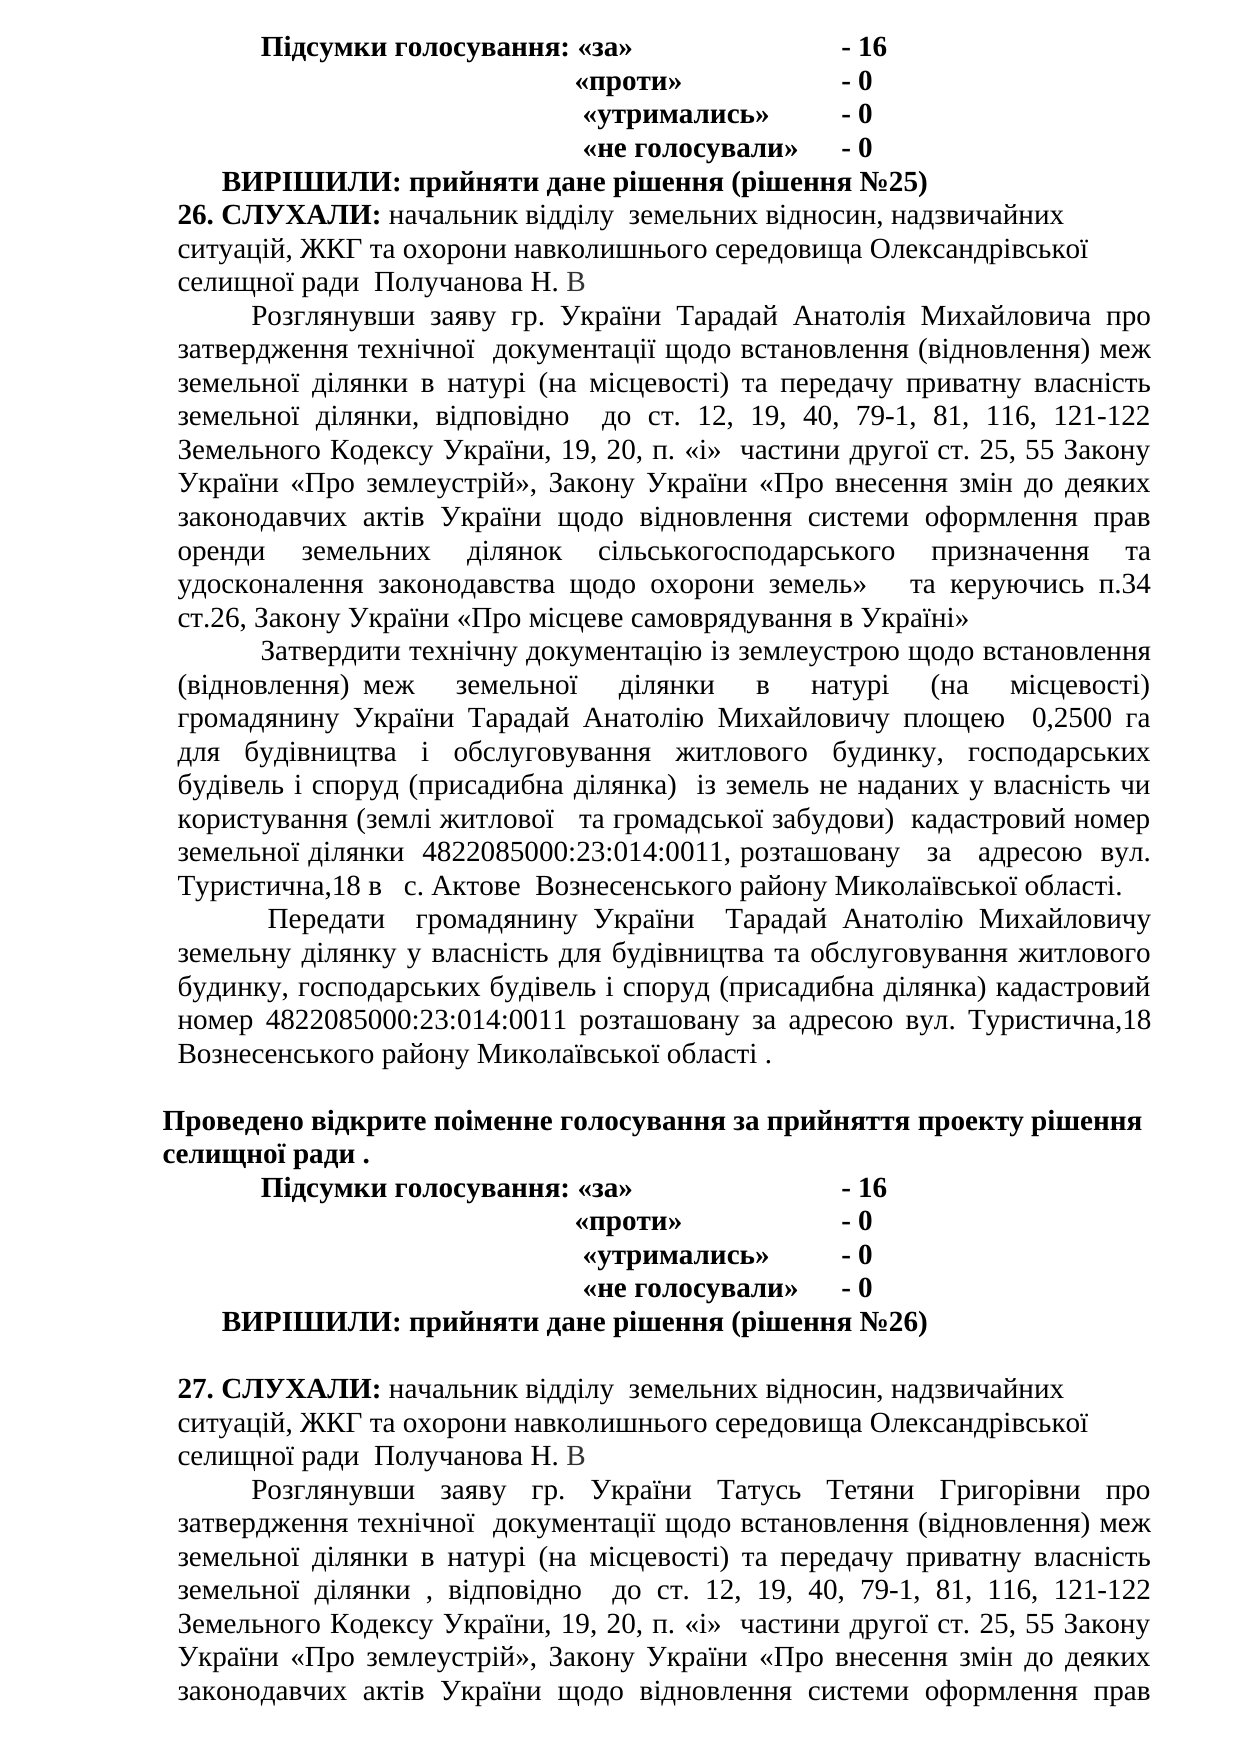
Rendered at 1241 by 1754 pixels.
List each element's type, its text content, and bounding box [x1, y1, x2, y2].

text «проти» - 0 [177, 63, 1152, 97]
text Затвердити технічну документацію із землеустрою щодо встановлення (відновлення) меж земельної ділянки в натурі (на місцевості) громадянину України Тарадай Анатолію Михайловичу площею 0,2500 га для будівництва і обслуговування житлового будинку, господарських будівель і споруд (присадибна ділянка) із земель не наданих у власність чи користування (землі житлової та громадської забудови) кадастровий номер земельної ділянки 4822085000:23:014:0011, розташовану за адресою вул. Туристична,18 в с. Актове Вознесенського району Миколаївської області. [177, 633, 1152, 902]
list «не голосували» - 0 [261, 1271, 1152, 1304]
text 27. СЛУХАЛИ: начальник відділу земельних відносин, надзвичайних ситуацій, ЖКГ та охорони навколишнього середовища Олександрівської селищної ради Получанова Н. В [177, 1371, 1152, 1472]
text «проти» - 0 [177, 1203, 1152, 1237]
list «утримались» - 0 [261, 97, 1152, 130]
list «утримались» - 0 [261, 1237, 1152, 1271]
list Підсумки голосування: «за» - 16 [261, 29, 1152, 63]
text Проведено відкрите поіменне голосування за прийняття проекту рішення селищної ради . [162, 1103, 1152, 1170]
text Передати громадянину України Тарадай Анатолію Михайловичу земельну ділянку у власність для будівництва та обслуговування житлового будинку, господарських будівель і споруд (присадибна ділянка) кадастровий номер 4822085000:23:014:0011 розташовану за адресою вул. Туристична,18 Вознесенського району Миколаївської області . [177, 902, 1152, 1069]
text ВИРІШИЛИ: прийняти дане рішення (рішення №25) [222, 164, 1152, 197]
text Розглянувши заяву гр. України Тарадай Анатолія Михайловича про затвердження технічної документації щодо встановлення (відновлення) меж земельної ділянки в натурі (на місцевості) та передачу приватну власність земельної ділянки, відповідно до ст. 12, 19, 40, 79-1, 81, 116, 121-122 Земельного Кодексу України, 19, 20, п. «і» частини другої ст. 25, 55 Закону України «Про землеустрій», Закону України «Про внесення змін до деяких законодавчих актів України щодо відновлення системи оформлення прав оренди земельних ділянок сільськогосподарського призначення та удосконалення законодавства щодо охорони земель» та керуючись п.34 ст.26, Закону України «Про місцеве самоврядування в Україні» [177, 298, 1152, 633]
text 26. СЛУХАЛИ: начальник відділу земельних відносин, надзвичайних ситуацій, ЖКГ та охорони навколишнього середовища Олександрівської селищної ради Получанова Н. В [177, 197, 1152, 298]
list «не голосували» - 0 [261, 130, 1152, 164]
text ВИРІШИЛИ: прийняти дане рішення (рішення №26) [222, 1304, 1152, 1338]
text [177, 1472, 1152, 1707]
list Підсумки голосування: «за» - 16 [261, 1170, 1152, 1203]
